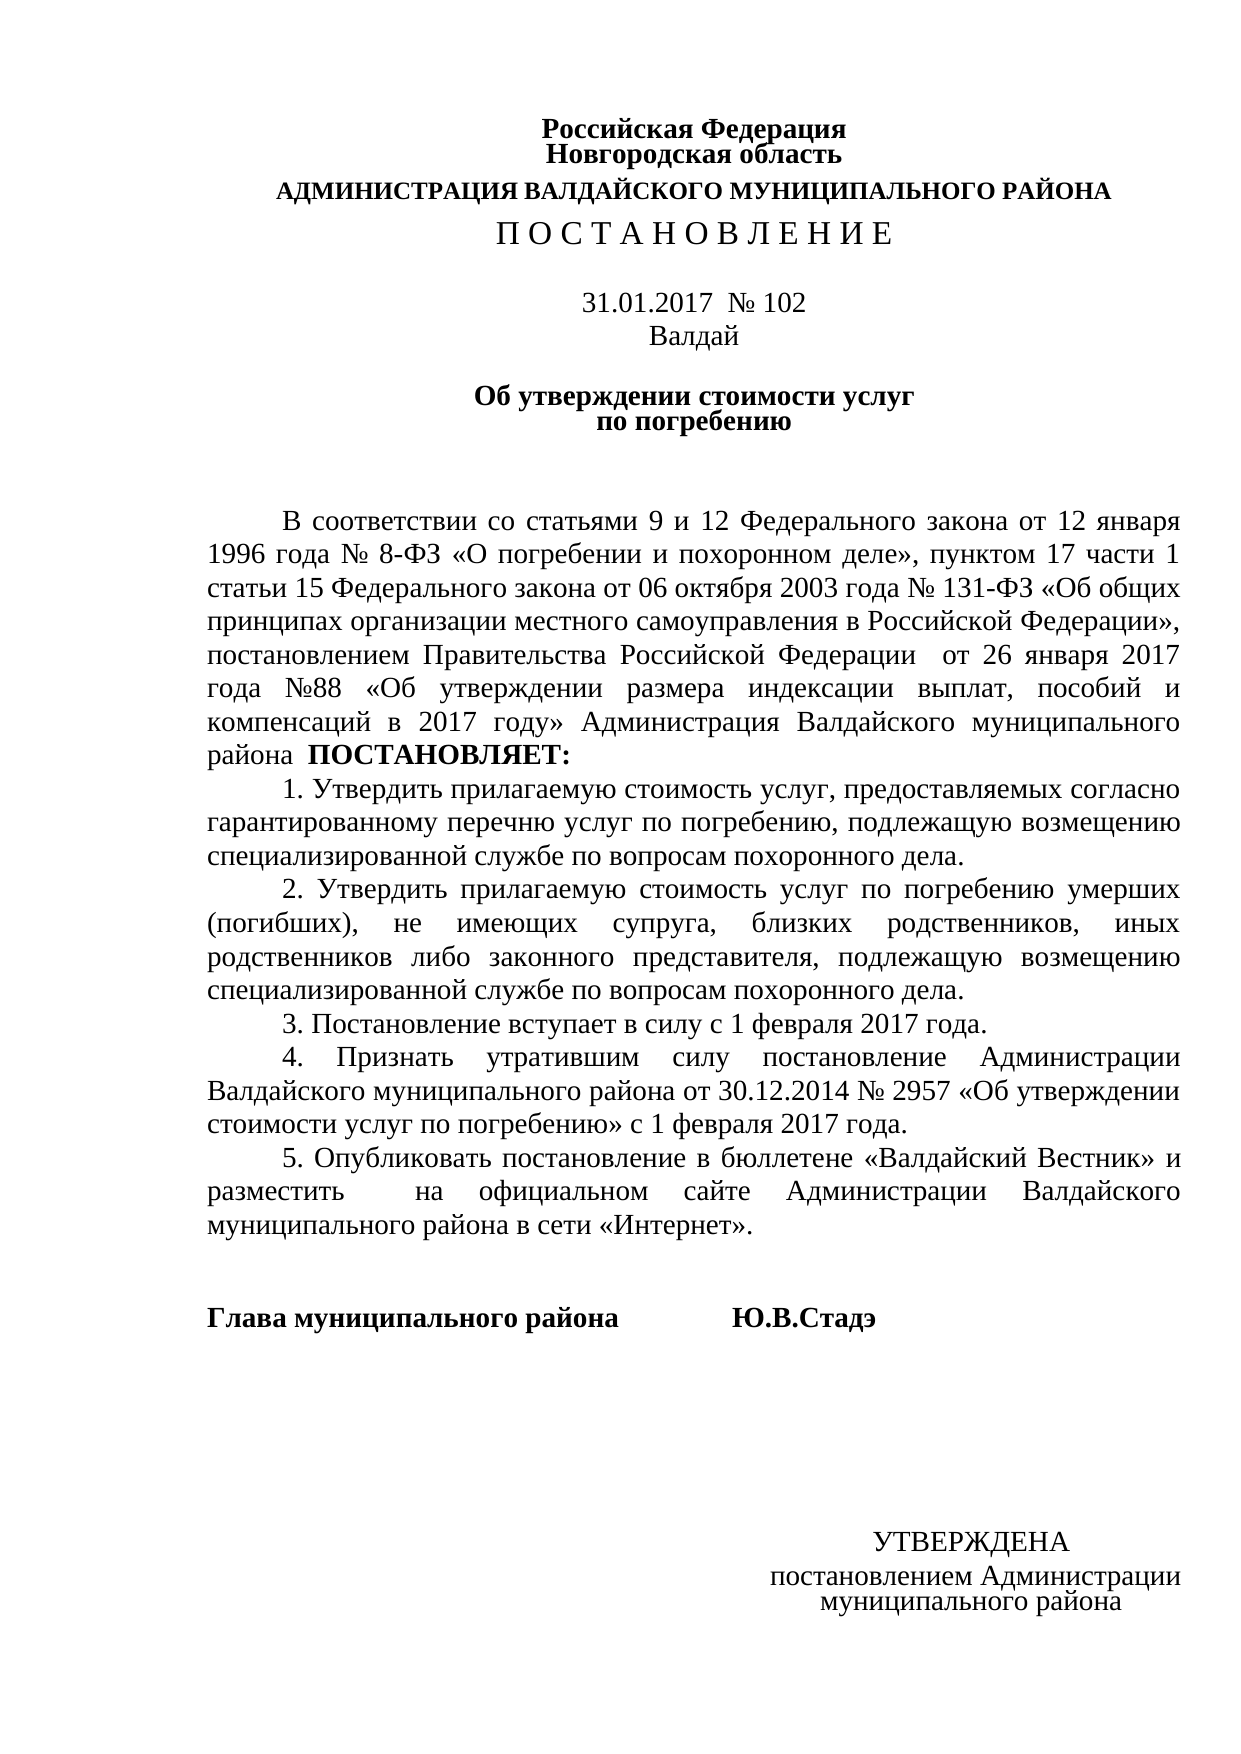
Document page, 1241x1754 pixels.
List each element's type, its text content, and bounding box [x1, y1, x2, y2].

subtitle АДМИНИСТРАЦИЯ ВАЛДАЙСКОГО МУНИЦИПАЛЬНОГО РАЙОНА [207, 176, 1181, 205]
text 2. Утвердить прилагаемую стоимость услуг по погребению умерших (погибших), не имеющих супруга, близких родственников, иных родственников либо законного представителя, подлежащую возмещению специализированной службе по вопросам похоронного дела. [207, 872, 1181, 1006]
text муниципального района [207, 1590, 1181, 1615]
text 5. Опубликовать постановление в бюллетене «Валдайский Вестник» и разместить на официальном сайте Администрации Валдайского муниципального района в сети «Интернет». [207, 1140, 1181, 1241]
text Российская Федерация [207, 118, 1181, 143]
text Об утверждении стоимости услуг [207, 386, 1181, 411]
text 4. Признать утратившим силу постановление Администрации Валдайского муниципального района от 30.12.2014 № 2957 «Об утверждении стоимости услуг по погребению» с 1 февраля 2017 года. [207, 1039, 1181, 1140]
subtitle П О С Т А Н О В Л Е Н И Е [207, 213, 1181, 252]
text Валдай [207, 318, 1181, 352]
text по погребению [207, 411, 1181, 436]
text 1. Утвердить прилагаемую стоимость услуг, предоставляемых согласно гарантированному перечню услуг по погребению, подлежащую возмещению специализированной службе по вопросам похоронного дела. [207, 771, 1181, 872]
text постановлением Администрации [207, 1565, 1181, 1590]
text 3. Постановление вступает в силу с 1 февраля 2017 года. [207, 1006, 1181, 1039]
text УТВЕРЖДЕНА [207, 1532, 990, 1557]
text Глава муниципального района Ю.В.Стадэ [207, 1308, 1181, 1333]
subtitle Новгородская область [207, 143, 1181, 168]
text 31.01.2017 № 102 [207, 285, 1181, 318]
text В соответствии со статьями 9 и 12 Федерального закона от 12 января 1996 года № 8-ФЗ «О погребении и похоронном деле», пунктом 17 части 1 статьи 15 Федерального закона от 06 октября 2003 года № 131-ФЗ «Об общих принципах организации местного самоуправления в Российской Федерации», постановлением Правительства Российской Федерации от 26 января 2017 года №88 «Об утверждении размера индексации выплат, пособий и компенсаций в 2017 году» Администрация Валдайского муниципального района ПОСТАНОВЛЯЕТ: [207, 503, 1181, 771]
text УТВЕРЖДЕНА [1007, 1532, 1181, 1557]
